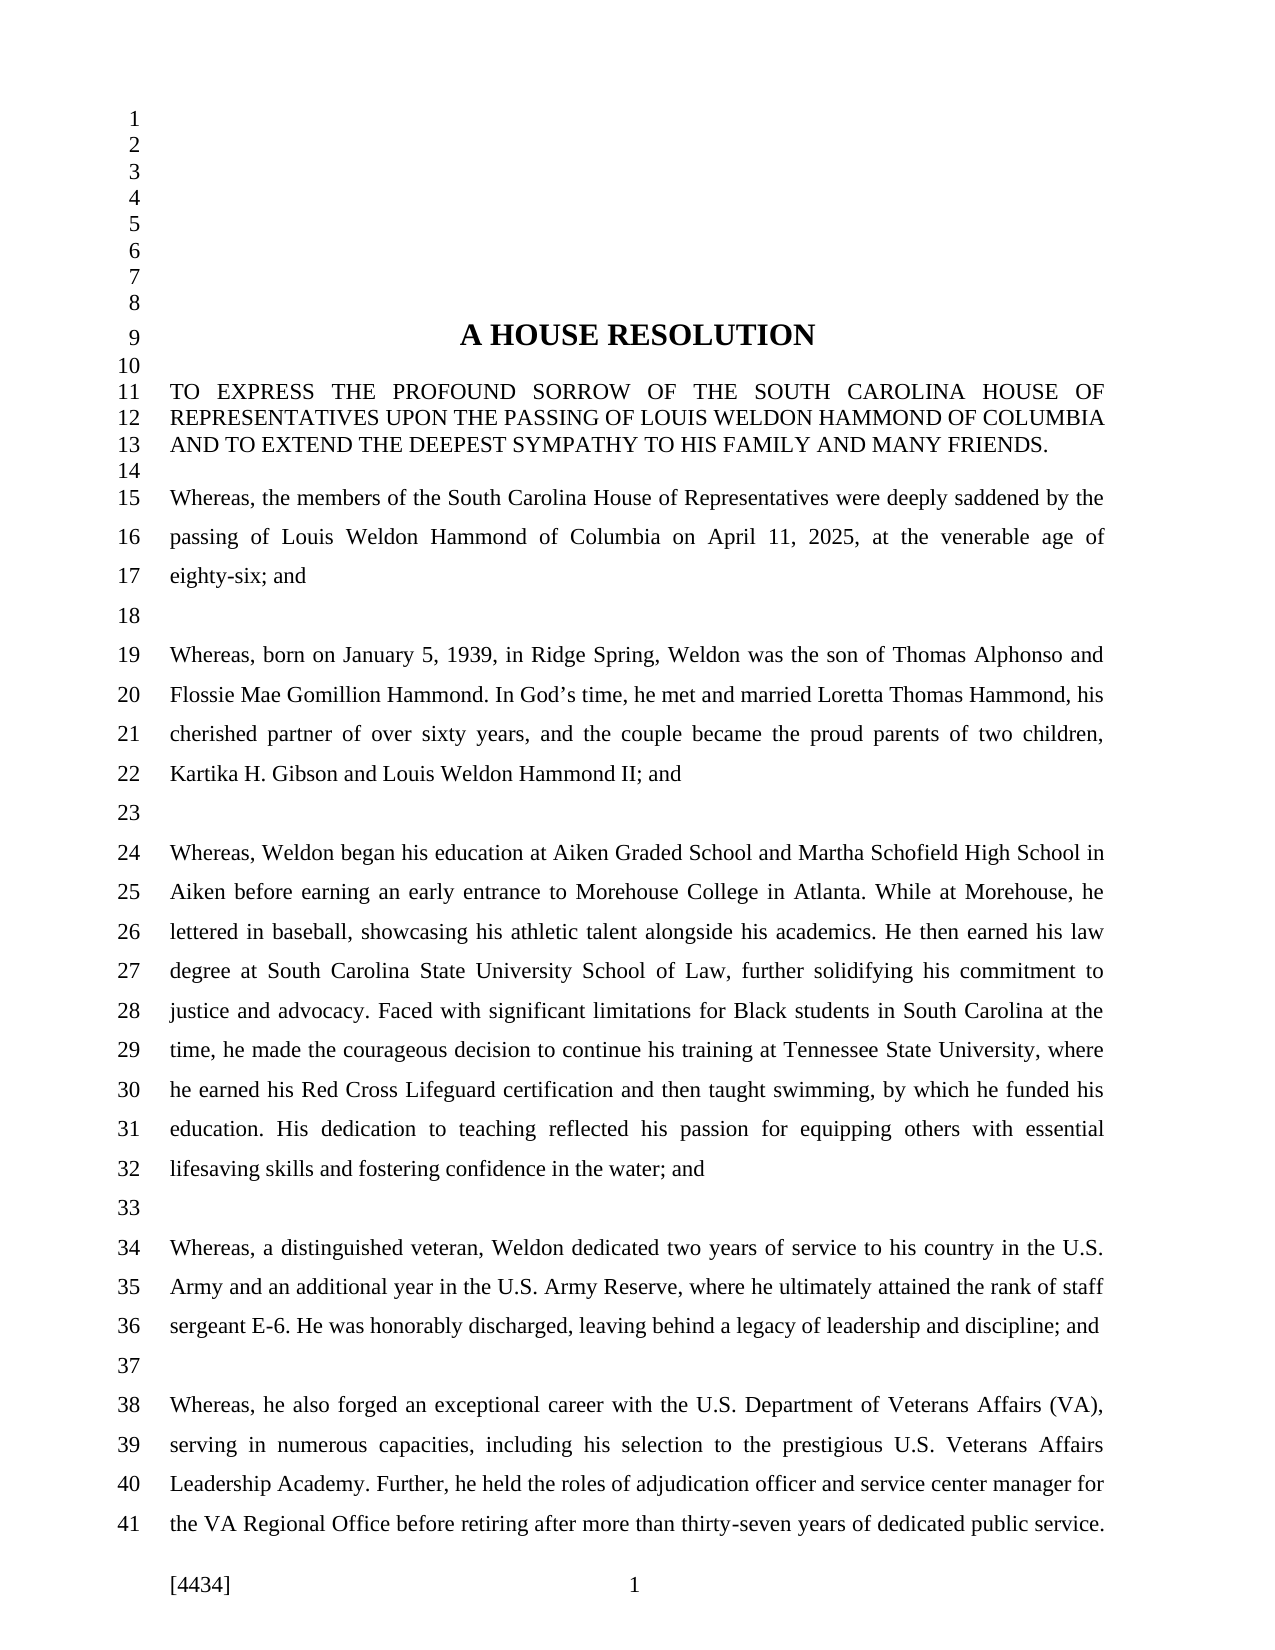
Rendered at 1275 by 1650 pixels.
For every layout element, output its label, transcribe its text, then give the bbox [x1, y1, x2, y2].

text A RESOLUTION [169, 316, 1106, 352]
text Whereas, the members of the South Carolina House of Representatives were deeply saddened by the passing of Louis Weldon Hammond of Columbia on April 11, 2025, at the venerable age of eighty‑six; and [169, 483, 1106, 589]
text Whereas, Weldon began his education at Aiken Graded School and Martha Schofield High School in Aiken before earning an early entrance to Morehouse College in Atlanta. While at Morehouse, he lettered in baseball, showcasing his athletic talent alongside his academics. He then earned his law degree at South Carolina State University School of Law, further solidifying his commitment to justice and advocacy. Faced with significant limitations for Black students in South Carolina at the time, he made the courageous decision to continue his training at Tennessee State University, where he earned his Red Cross Lifeguard certification and then taught swimming, by which he funded his education. His dedication to teaching reflected his passion for equipping others with essential lifesaving skills and fostering confidence in the water; and [169, 839, 1106, 1181]
text Whereas, born on January 5, 1939, in Ridge Spring, Weldon was the son of Thomas Alphonso and Flossie Mae Gomillion Hammond. In God’s time, he met and married Loretta Thomas Hammond, his cherished partner of over sixty years, and the couple became the proud parents of two children, Kartika H. Gibson and Louis Weldon Hammond II; and [169, 641, 1106, 786]
text Whereas, a distinguished veteran, Weldon dedicated two years of service to his country in the U.S. Army and an additional year in the U.S. Army Reserve, where he ultimately attained the rank of staff sergeant E‑6. He was honorably discharged, leaving behind a legacy of leadership and discipline; and [169, 1234, 1106, 1339]
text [169, 1392, 1106, 1536]
